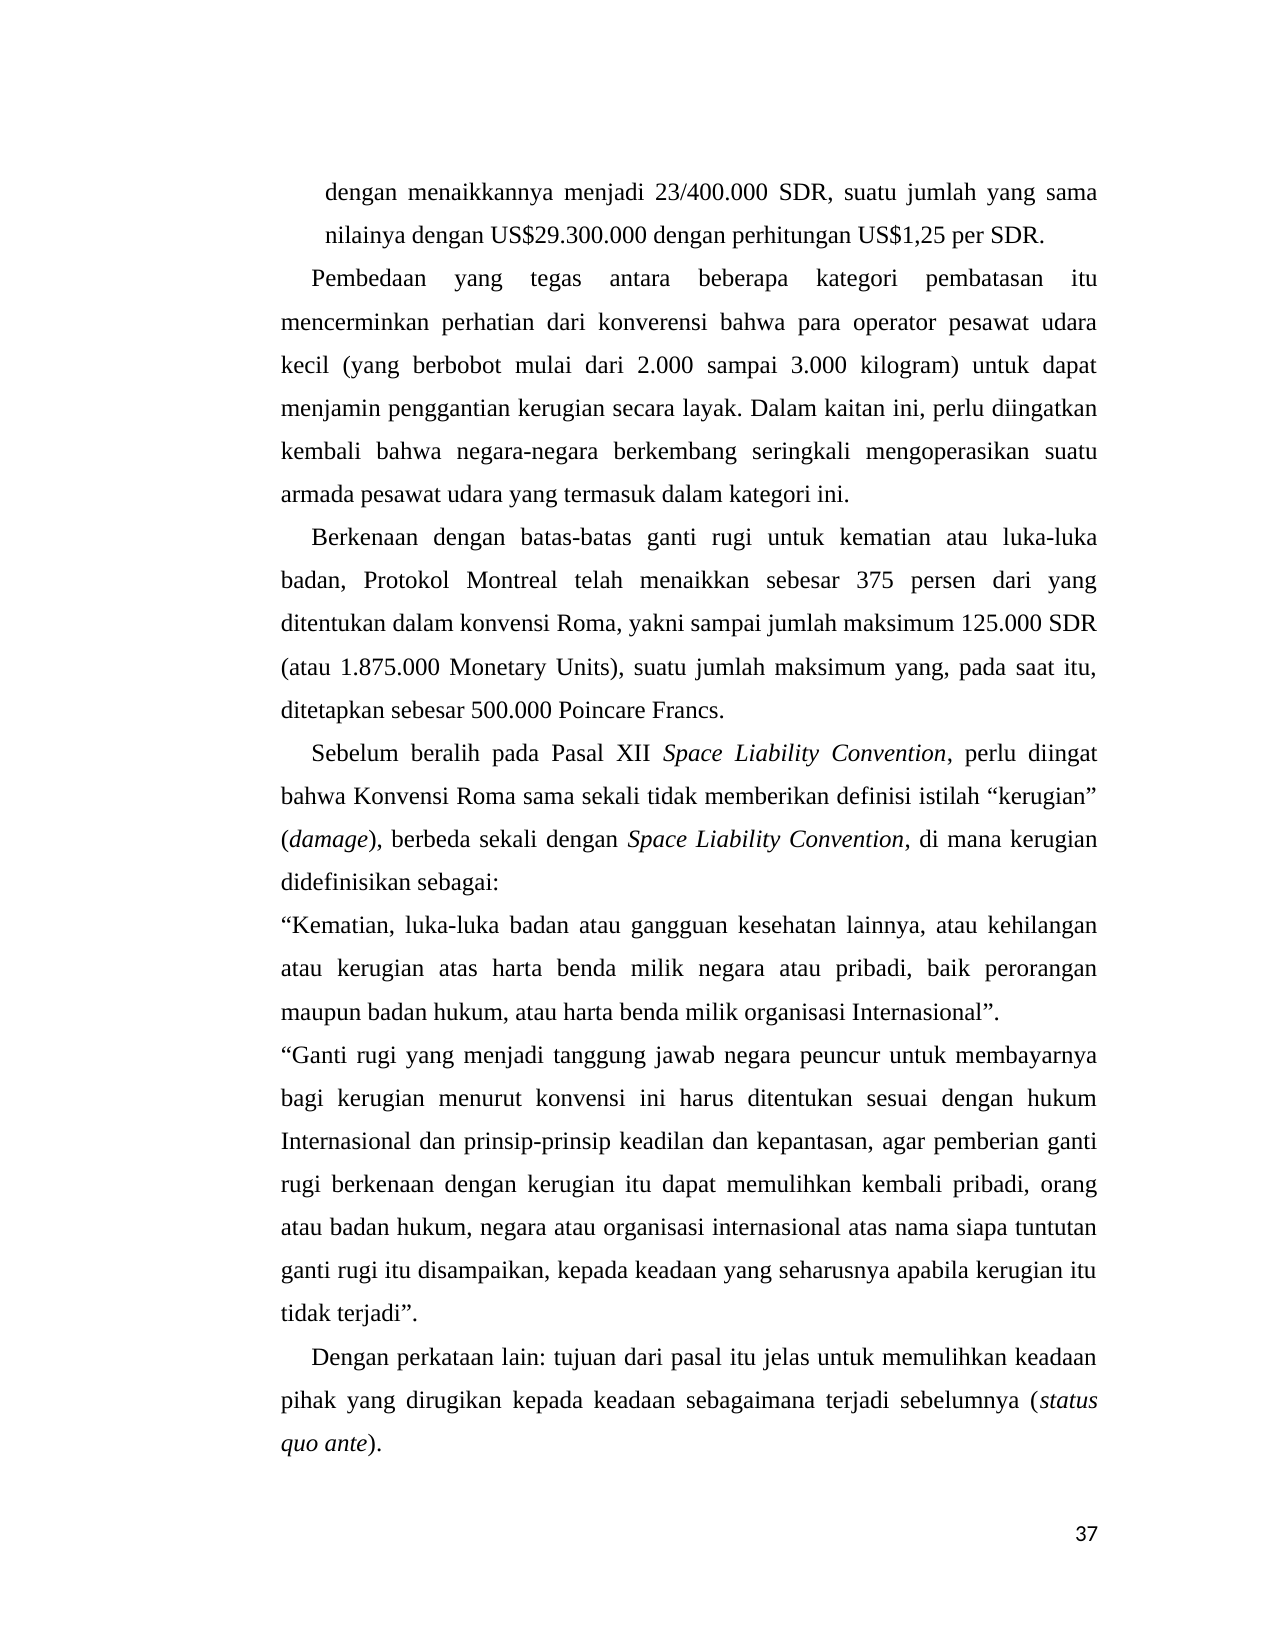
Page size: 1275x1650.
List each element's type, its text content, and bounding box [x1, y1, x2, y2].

text Dengan perkataan lain: tujuan dari pasal itu jelas untuk memulihkan keadaan pihak yang dirugikan kepada keadaan sebagaimana terjadi sebelumnya (status quo ante). [281, 1342, 1098, 1457]
text “Ganti rugi yang menjadi tanggung jawab negara peuncur untuk membayarnya bagi kerugian menurut konvensi ini harus ditentukan sesuai dengan hukum Internasional dan prinsip-prinsip keadilan dan kepantasan, agar pemberian ganti rugi berkenaan dengan kerugian itu dapat memulihkan kembali pribadi, orang atau badan hukum, negara atau organisasi internasional atas nama siapa tuntutan ganti rugi itu disampaikan, kepada keadaan yang seharusnya apabila kerugian itu tidak terjadi”. [281, 1040, 1098, 1327]
text Berkenaan dengan batas-batas ganti rugi untuk kematian atau luka-luka badan, Protokol Montreal telah menaikkan sebesar 375 persen dari yang ditentukan dalam konvensi Roma, yakni sampai jumlah maksimum 125.000 SDR (atau 1.875.000 Monetary Units), suatu jumlah maksimum yang, pada saat itu, ditetapkan sebesar 500.000 Poincare Francs. [281, 522, 1098, 723]
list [325, 177, 1098, 249]
text “Kematian, luka-luka badan atau gangguan kesehatan lainnya, atau kehilangan atau kerugian atas harta benda milik negara atau pribadi, baik perorangan maupun badan hukum, atau harta benda milik organisasi Internasional”. [281, 910, 1098, 1025]
text Pembedaan yang tegas antara beberapa kategori pembatasan itu mencerminkan perhatian dari konverensi bahwa para operator pesawat udara kecil (yang berbobot mulai dari 2.000 sampai 3.000 kilogram) untuk dapat menjamin penggantian kerugian secara layak. Dalam kaitan ini, perlu diingatkan kembali bahwa negara-negara berkembang seringkali mengoperasikan suatu armada pesawat udara yang termasuk dalam kategori ini. [281, 263, 1098, 508]
text Sebelum beralih pada Pasal XII Space Liability Convention, perlu diingat bahwa Konvensi Roma sama sekali tidak memberikan definisi istilah “kerugian” (damage), berbeda sekali dengan Space Liability Convention, di mana kerugian didefinisikan sebagai: [281, 738, 1098, 896]
